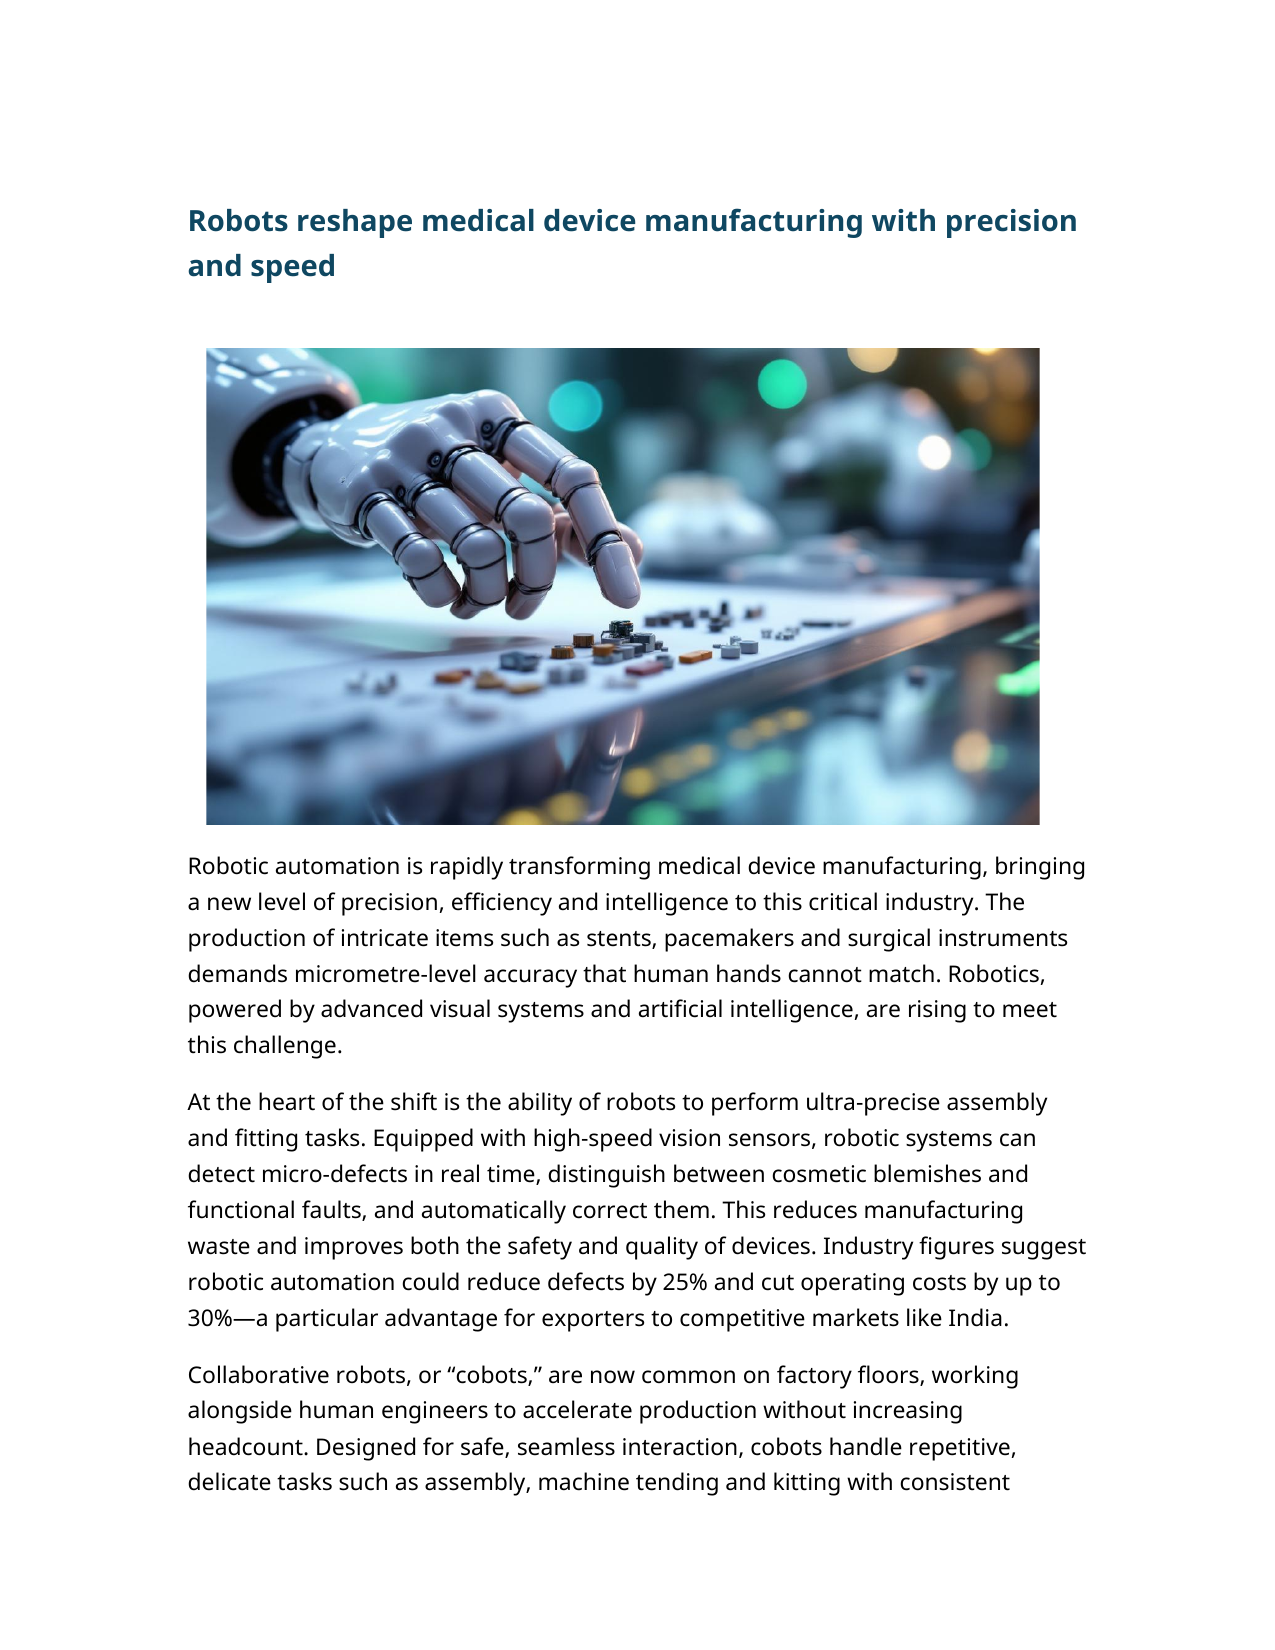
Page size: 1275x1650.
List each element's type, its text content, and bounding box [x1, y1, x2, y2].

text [187, 1358, 1087, 1498]
text At the heart of the shift is the ability of robots to perform ultra-precise assembly and fitting tasks. Equipped with high-speed vision sensors, robotic systems can detect micro-defects in real time, distinguish between cosmetic blemishes and functional faults, and automatically correct them. This reduces manufacturing waste and improves both the safety and quality of devices. Industry figures suggest robotic automation could reduce defects by 25% and cut operating costs by up to 30%—a particular advantage for exporters to competitive markets like India. [187, 1086, 1087, 1333]
picture [206, 348, 1040, 825]
subtitle Robots reshape medical device manufacturing with precision and speed [187, 200, 1087, 285]
text Robotic automation is rapidly transforming medical device manufacturing, bringing a new level of precision, efficiency and intelligence to this critical industry. The production of intricate items such as stents, pacemakers and surgical instruments demands micrometre-level accuracy that human hands cannot match. Robotics, powered by advanced visual systems and artificial intelligence, are rising to meet this challenge. [187, 850, 1087, 1061]
